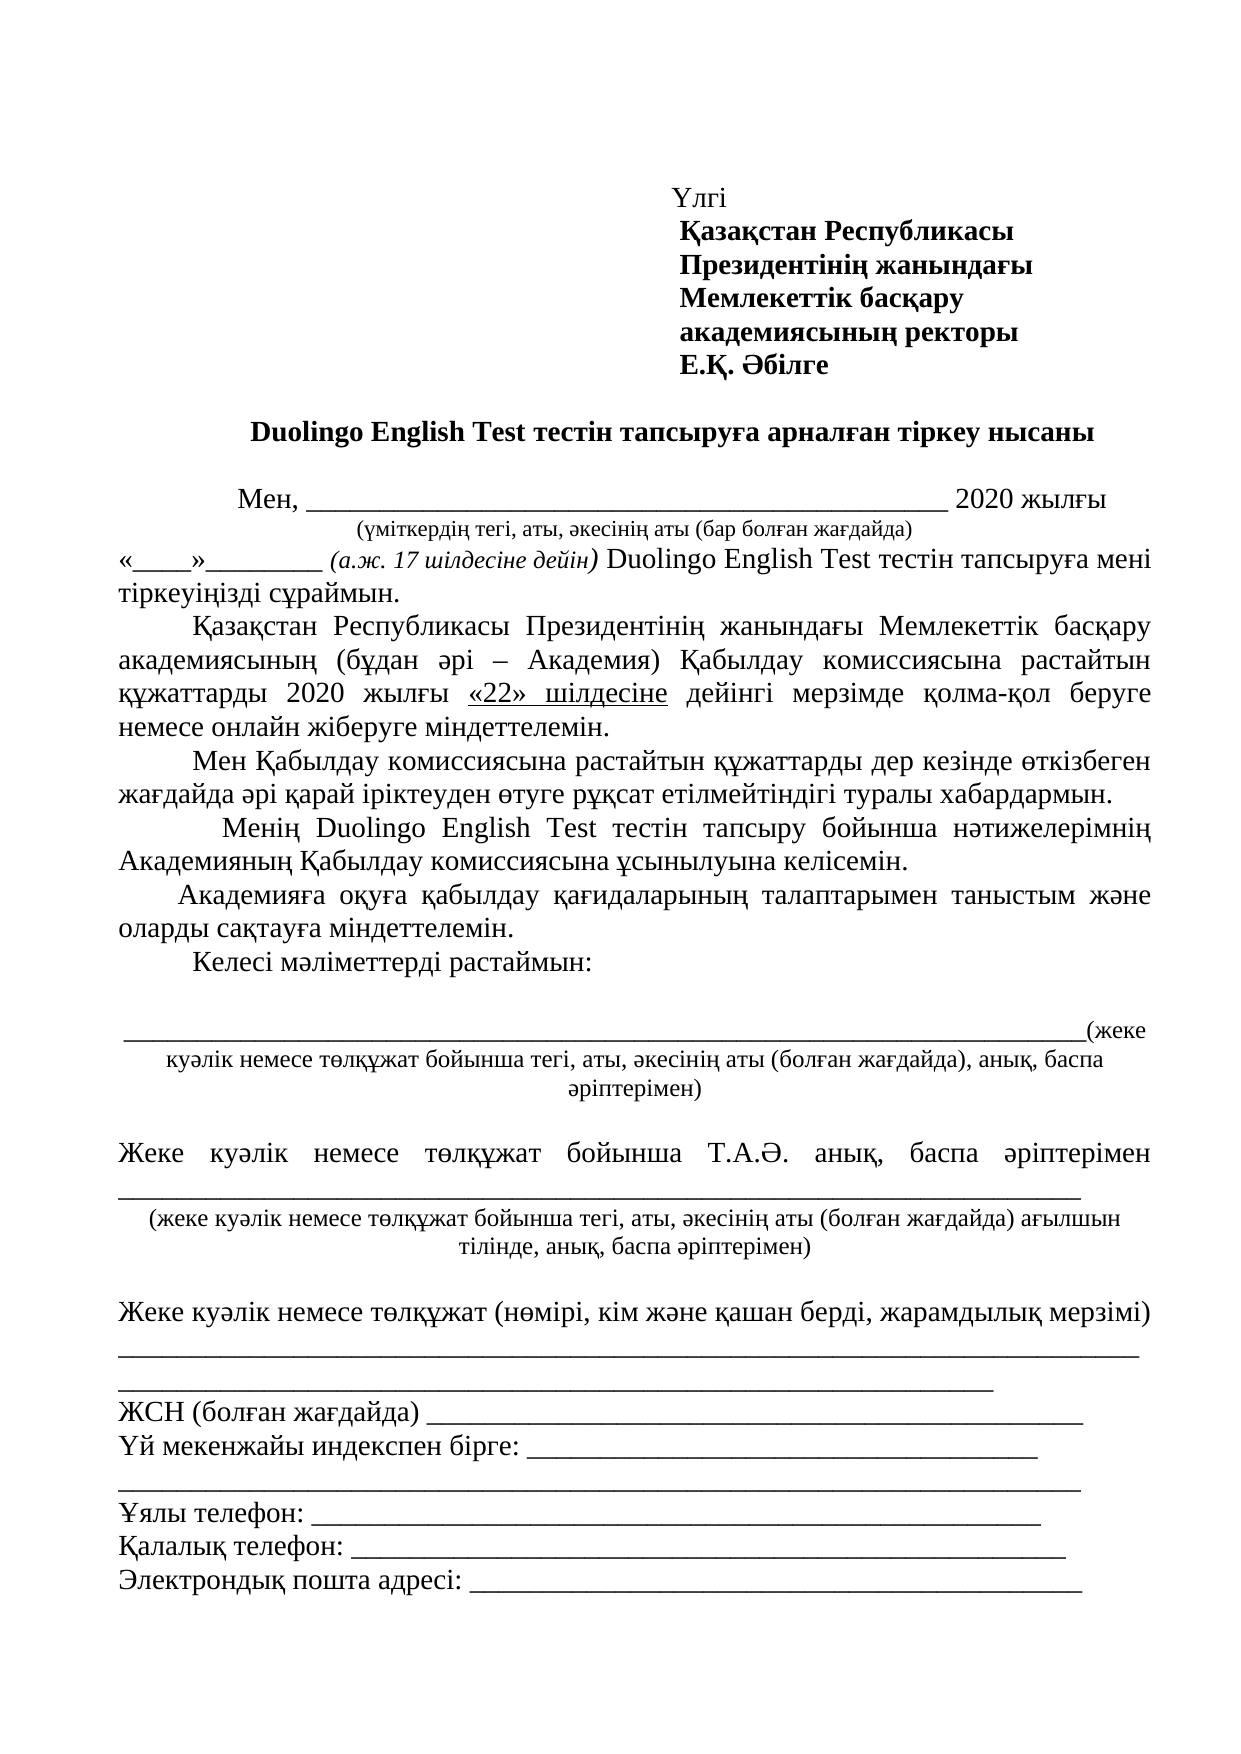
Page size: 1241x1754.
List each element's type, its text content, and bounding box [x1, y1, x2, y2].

list Duolingo English Test тестін тапсыруға арналған тіркеу нысаны [193, 414, 1152, 448]
text __________________________________________________________________(жеке куәлік немесе төлқұжат бойынша тегі, аты, әкесінің аты (болған жағдайда), анық, баспа әріптерімен) [118, 1011, 1152, 1102]
text Қазақстан Республикасы [679, 213, 1152, 247]
text Мен, ____________________________________________ 2020 жылғы (үміткердің тегі, аты, әкесінің аты (бар болған жағдайда) [118, 482, 1152, 541]
text Е.Қ. Әбілге [679, 347, 1152, 381]
text Ұялы телефон: __________________________________________________ [118, 1495, 1152, 1528]
text Қазақстан Республикасы Президентінің жанындағы Мемлекеттік басқару академиясының (бұдан әрі – Академия) Қабылдау комиссиясына растайтын құжаттарды 2020 жылғы «22» шілдесіне дейінгі мерзімде қолма-қол беруге немесе онлайн жіберуге міндеттелемін. [118, 608, 1152, 743]
text Үй мекенжайы индекспен бірге: ___________________________________ [118, 1428, 1152, 1461]
text Үлгі [620, 180, 1152, 213]
text Мен Қабылдау комиссиясына растайтын құжаттарды дер кезінде өткізбеген жағдайда әрі қарай іріктеуден өтуге рұқсат етілмейтіндігі туралы хабардармын. [118, 743, 1152, 810]
text Жеке куәлік немесе төлқұжат бойынша Т.А.Ә. анық, баспа әріптерімен __________________________________________________________________ [118, 1136, 1152, 1203]
text Мемлекеттік басқару [679, 280, 1152, 314]
text Жеке куәлік немесе төлқұжат (нөмірі, кім және қашан берді, жарамдылық мерзімі) __________________________________________________________________________________________________________________________________ [118, 1294, 1152, 1394]
text ЖСН (болған жағдайда) _____________________________________________ [118, 1394, 1152, 1428]
text академиясының ректоры [679, 314, 1152, 347]
text Электрондық пошта адресі: __________________________________________ [118, 1562, 1152, 1596]
text Менің Duolingo English Test тестін тапсыру бойынша нәтижелерімнің Академияның Қабылдау комиссиясына ұсынылуына келісемін. [118, 810, 1152, 877]
text __________________________________________________________________ [118, 1461, 1152, 1495]
text (жеке куәлік немесе төлқұжат бойынша тегі, аты, әкесінің аты (болған жағдайда) ағылшын тілінде, анық, баспа әріптерімен) [118, 1203, 1152, 1260]
text Президентінің жанындағы [679, 247, 1152, 280]
text Қалалық телефон: _________________________________________________ [118, 1528, 1152, 1562]
text Академияға оқуға қабылдау қағидаларының талаптарымен таныстым және оларды сақтауға міндеттелемін. [118, 877, 1152, 944]
text «____»________ (а.ж. 17 шілдесіне дейін) Duolingo English Test тестін тапсыруға мені тіркеуіңізді сұраймын. [118, 541, 1152, 608]
text Келесі мәліметтерді растаймын: [118, 944, 1152, 977]
